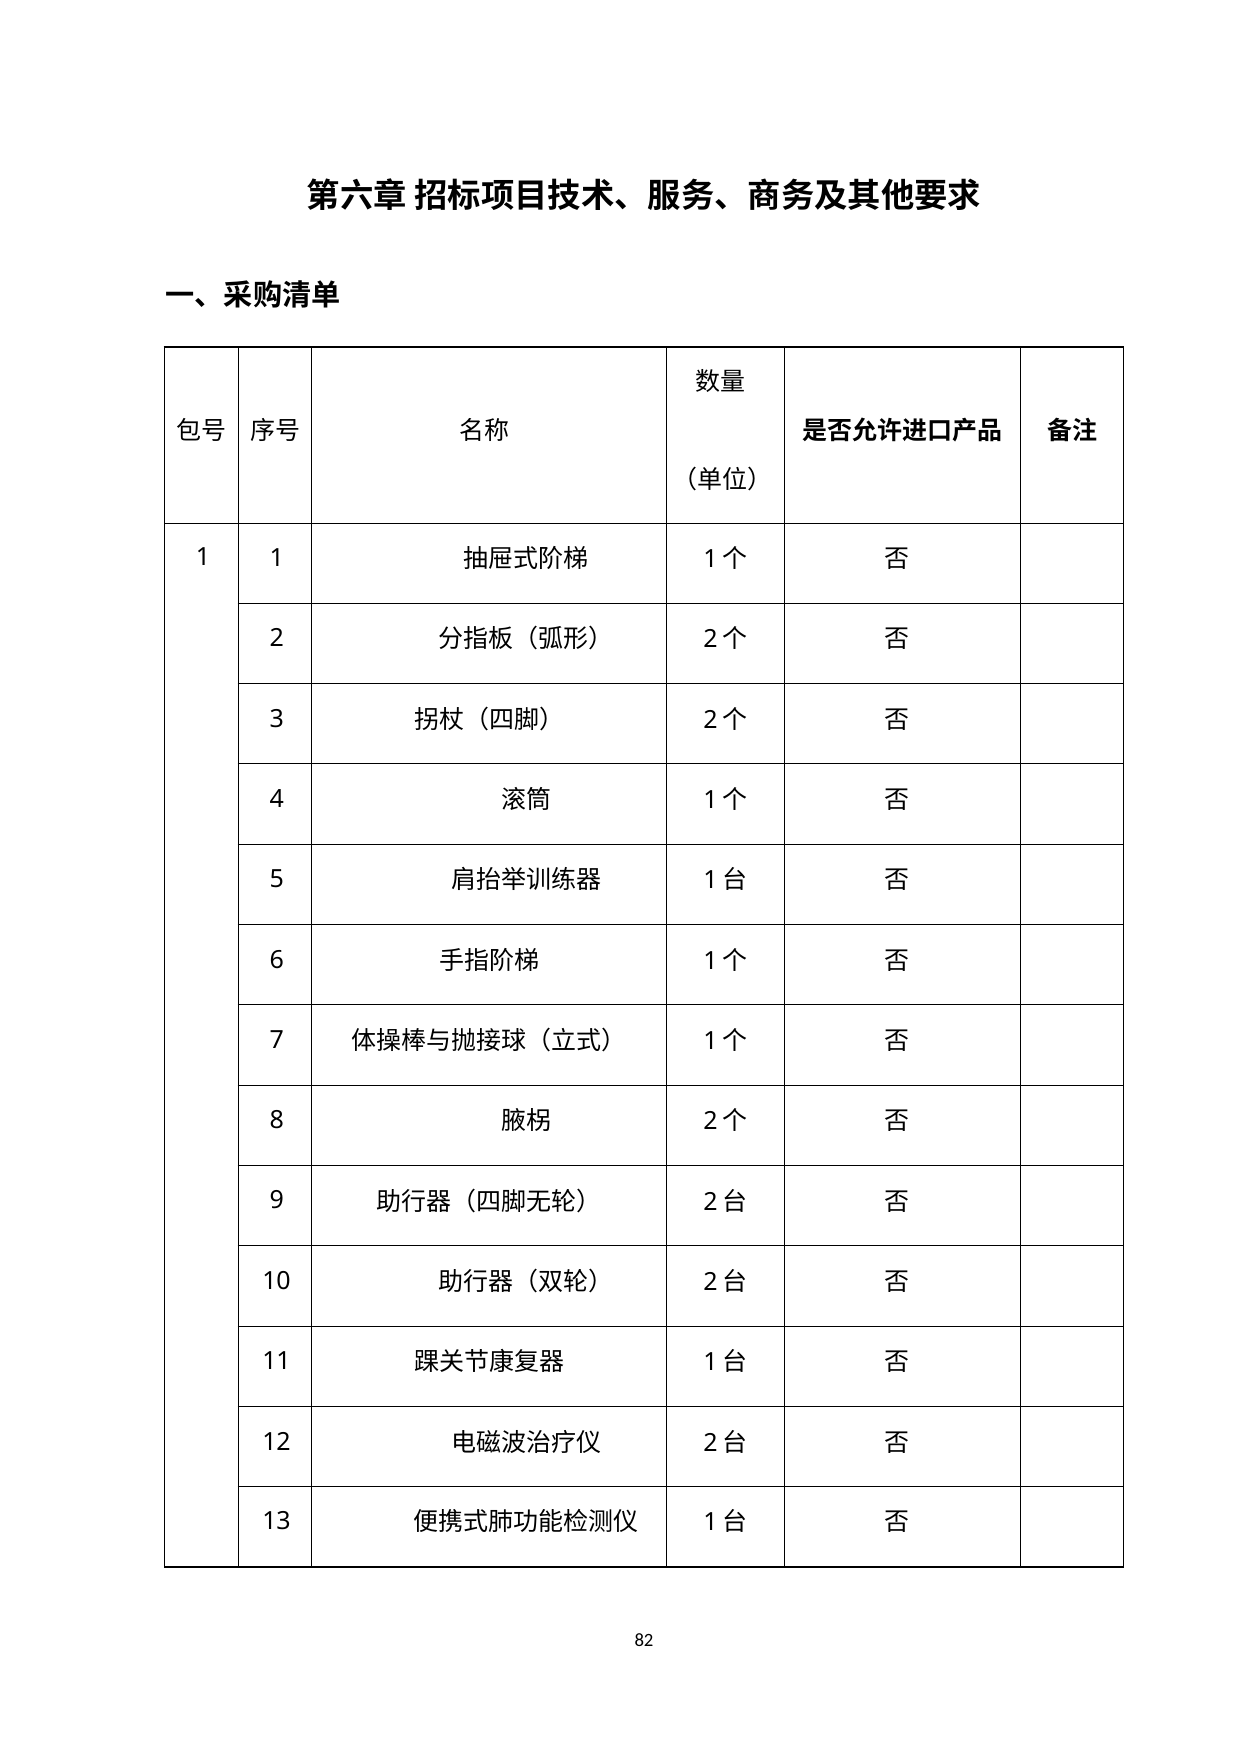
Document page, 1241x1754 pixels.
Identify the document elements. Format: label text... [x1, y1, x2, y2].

table_cell 2台 [667, 1246, 784, 1326]
table_cell 拐杖（四脚） [312, 684, 666, 763]
table_cell [1021, 1086, 1123, 1165]
table_cell 1 [239, 524, 311, 603]
table_cell 手指阶梯 [312, 925, 666, 1004]
table_cell [1021, 1246, 1123, 1326]
table_cell 否 [785, 604, 1020, 683]
table_cell 7 [239, 1005, 311, 1084]
table_cell [1021, 1407, 1123, 1486]
table_cell 5 [239, 845, 311, 924]
table_cell 抽屉式阶梯 [312, 524, 666, 603]
table_cell [1021, 684, 1123, 763]
table_cell 6 [239, 925, 311, 1004]
table_cell 8 [239, 1086, 311, 1165]
table_cell 2 [239, 604, 311, 683]
table_cell 11 [239, 1327, 311, 1406]
table_cell 1个 [667, 524, 784, 603]
table_cell 1台 [667, 1487, 784, 1566]
table_cell 2个 [667, 604, 784, 683]
table_cell 3 [239, 684, 311, 763]
table_cell 2个 [667, 1086, 784, 1165]
table_cell 1 [165, 524, 238, 1566]
table_header 序号 [239, 348, 311, 522]
table_cell 助行器（四脚无轮） [312, 1166, 666, 1245]
table_cell 否 [785, 1086, 1020, 1165]
table_cell 分指板（弧形） [312, 604, 666, 683]
table_cell 腋柺 [312, 1086, 666, 1165]
table_cell 否 [785, 684, 1020, 763]
table_cell 2个 [667, 684, 784, 763]
table_cell 1台 [667, 845, 784, 924]
table_header 数量 （单位） [667, 348, 784, 522]
table_cell 否 [785, 1407, 1020, 1486]
table_cell [1021, 764, 1123, 844]
table_cell 否 [785, 845, 1020, 924]
table_cell 否 [785, 1487, 1020, 1566]
table_cell 踝关节康复器 [312, 1327, 666, 1406]
table_cell [1021, 1005, 1123, 1084]
table_header 是否允许进口产品 [785, 348, 1020, 522]
table_cell 1台 [667, 1327, 784, 1406]
table_cell 滚筒 [312, 764, 666, 844]
table_cell 助行器（双轮） [312, 1246, 666, 1326]
table_cell 便携式肺功能检测仪 [312, 1487, 666, 1566]
table_cell 否 [785, 764, 1020, 844]
table_cell [1021, 604, 1123, 683]
table_cell 4 [239, 764, 311, 844]
table_cell 否 [785, 1327, 1020, 1406]
table_cell 否 [785, 1166, 1020, 1245]
table_cell 否 [785, 1246, 1020, 1326]
table_cell [1021, 1487, 1123, 1566]
table_cell [1021, 925, 1123, 1004]
table_cell 2台 [667, 1166, 784, 1245]
table_cell [1021, 1327, 1123, 1406]
table_cell 否 [785, 1005, 1020, 1084]
table_cell 2台 [667, 1407, 784, 1486]
table_cell 1个 [667, 764, 784, 844]
table_cell 肩抬举训练器 [312, 845, 666, 924]
table_header 包号 [165, 348, 238, 522]
table_cell [1021, 524, 1123, 603]
table_cell 9 [239, 1166, 311, 1245]
table_header 备注 [1021, 348, 1123, 522]
subtitle 第六章 招标项目技术、服务、商务及其他要求 [165, 161, 1122, 226]
subtitle 一、采购清单 [165, 260, 1122, 325]
table_cell 13 [239, 1487, 311, 1566]
table_cell [1021, 845, 1123, 924]
table_cell 否 [785, 925, 1020, 1004]
table_cell 体操棒与抛接球（立式） [312, 1005, 666, 1084]
table_cell 否 [785, 524, 1020, 603]
table_cell [1021, 1166, 1123, 1245]
table_header 名称 [312, 348, 666, 522]
table_cell 1个 [667, 1005, 784, 1084]
table_cell 12 [239, 1407, 311, 1486]
table_cell 10 [239, 1246, 311, 1326]
table_cell 电磁波治疗仪 [312, 1407, 666, 1486]
table_cell 1个 [667, 925, 784, 1004]
